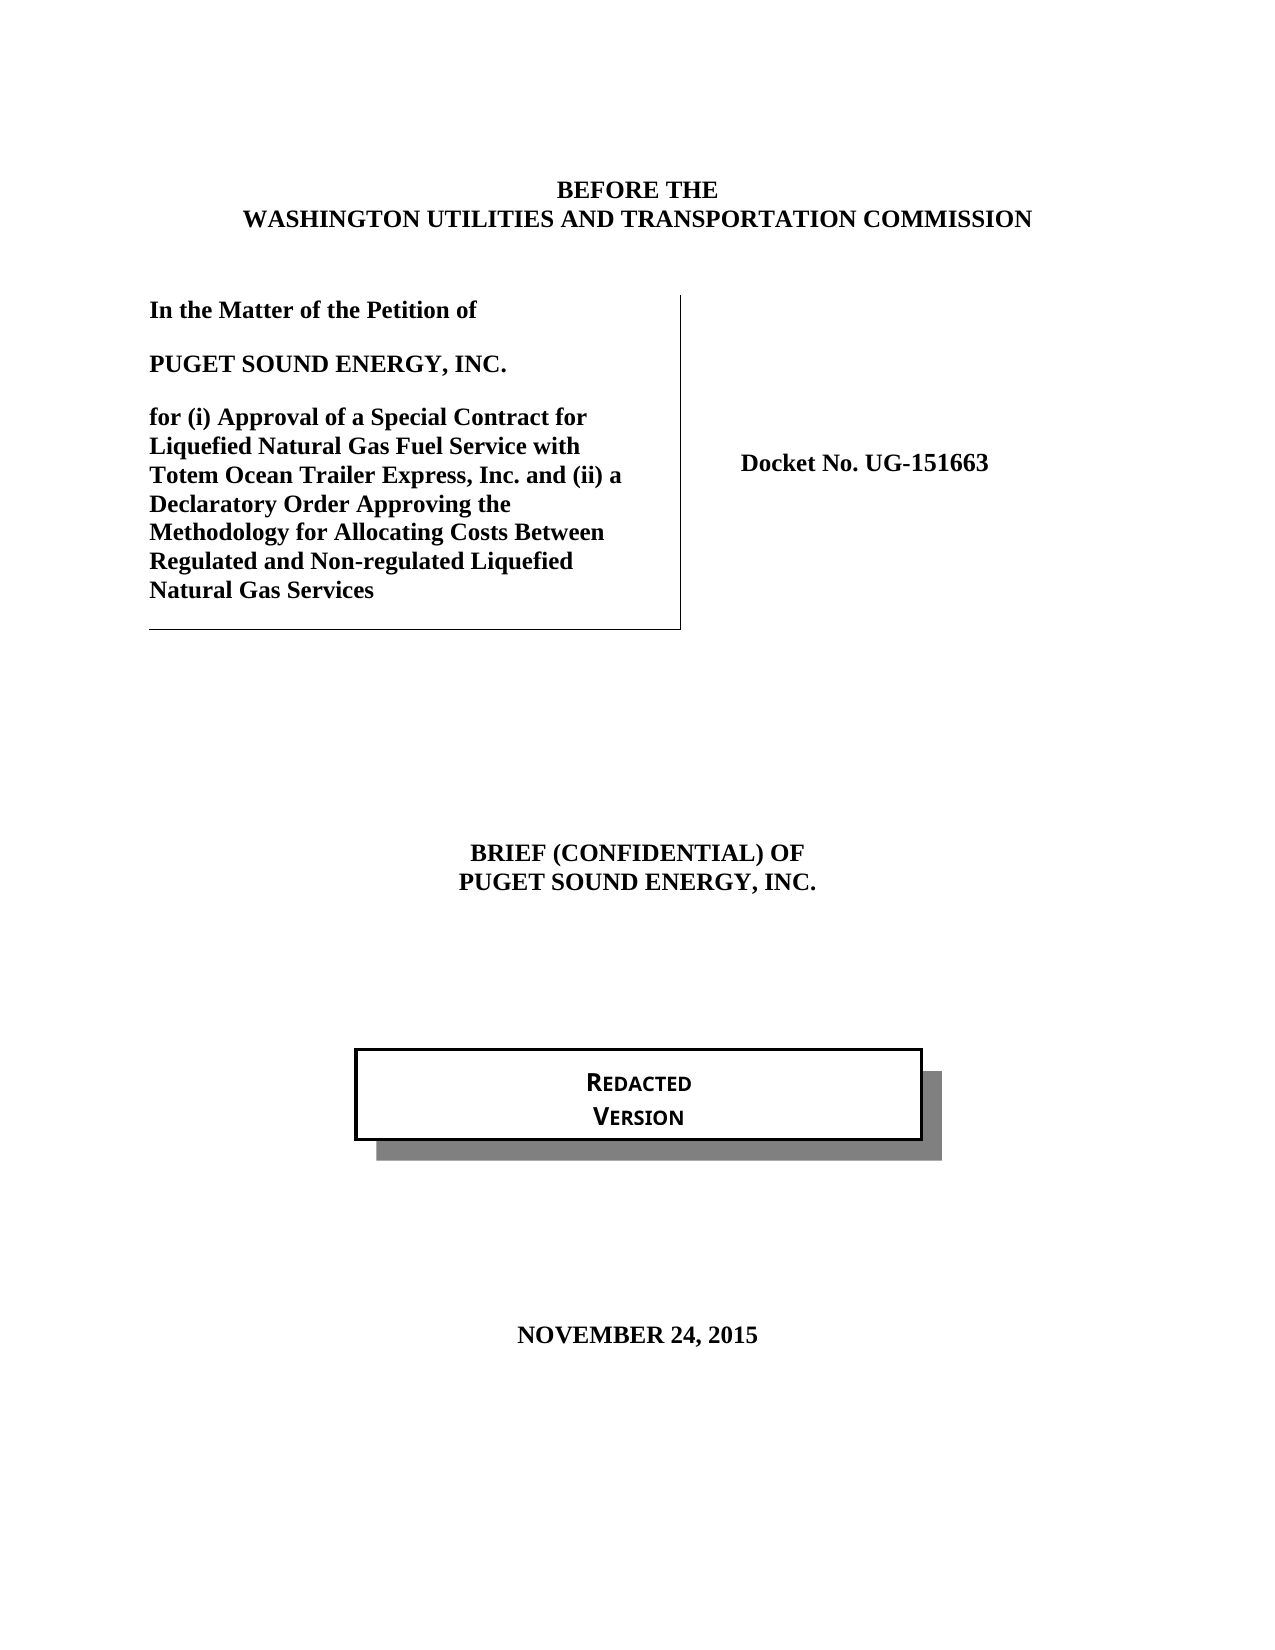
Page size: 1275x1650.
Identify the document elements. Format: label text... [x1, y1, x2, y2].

table_header In the Matter of the Petition of PUGET SOUND ENERGY, INC. for (i) Approval of a Special Contract for Liquefied Natural Gas Fuel Service with Totem Ocean Trailer Express, Inc. and (ii) a Declaratory Order Approving the Methodology for Allocating Costs Between Regulated and Non-regulated Liquefied Natural Gas Services [149, 295, 680, 629]
text BEFORE THE UTILITIES AND TRANSPORTATION COMMISSION [150, 175, 1125, 232]
table_header Docket No. UG-151663 [681, 295, 1141, 629]
text NOVEMBER 24, 2015 [150, 1321, 1125, 1349]
text BRIEF (CONFIDENTIAL) OF PUGET SOUND ENERGY, INC. [150, 838, 1125, 896]
